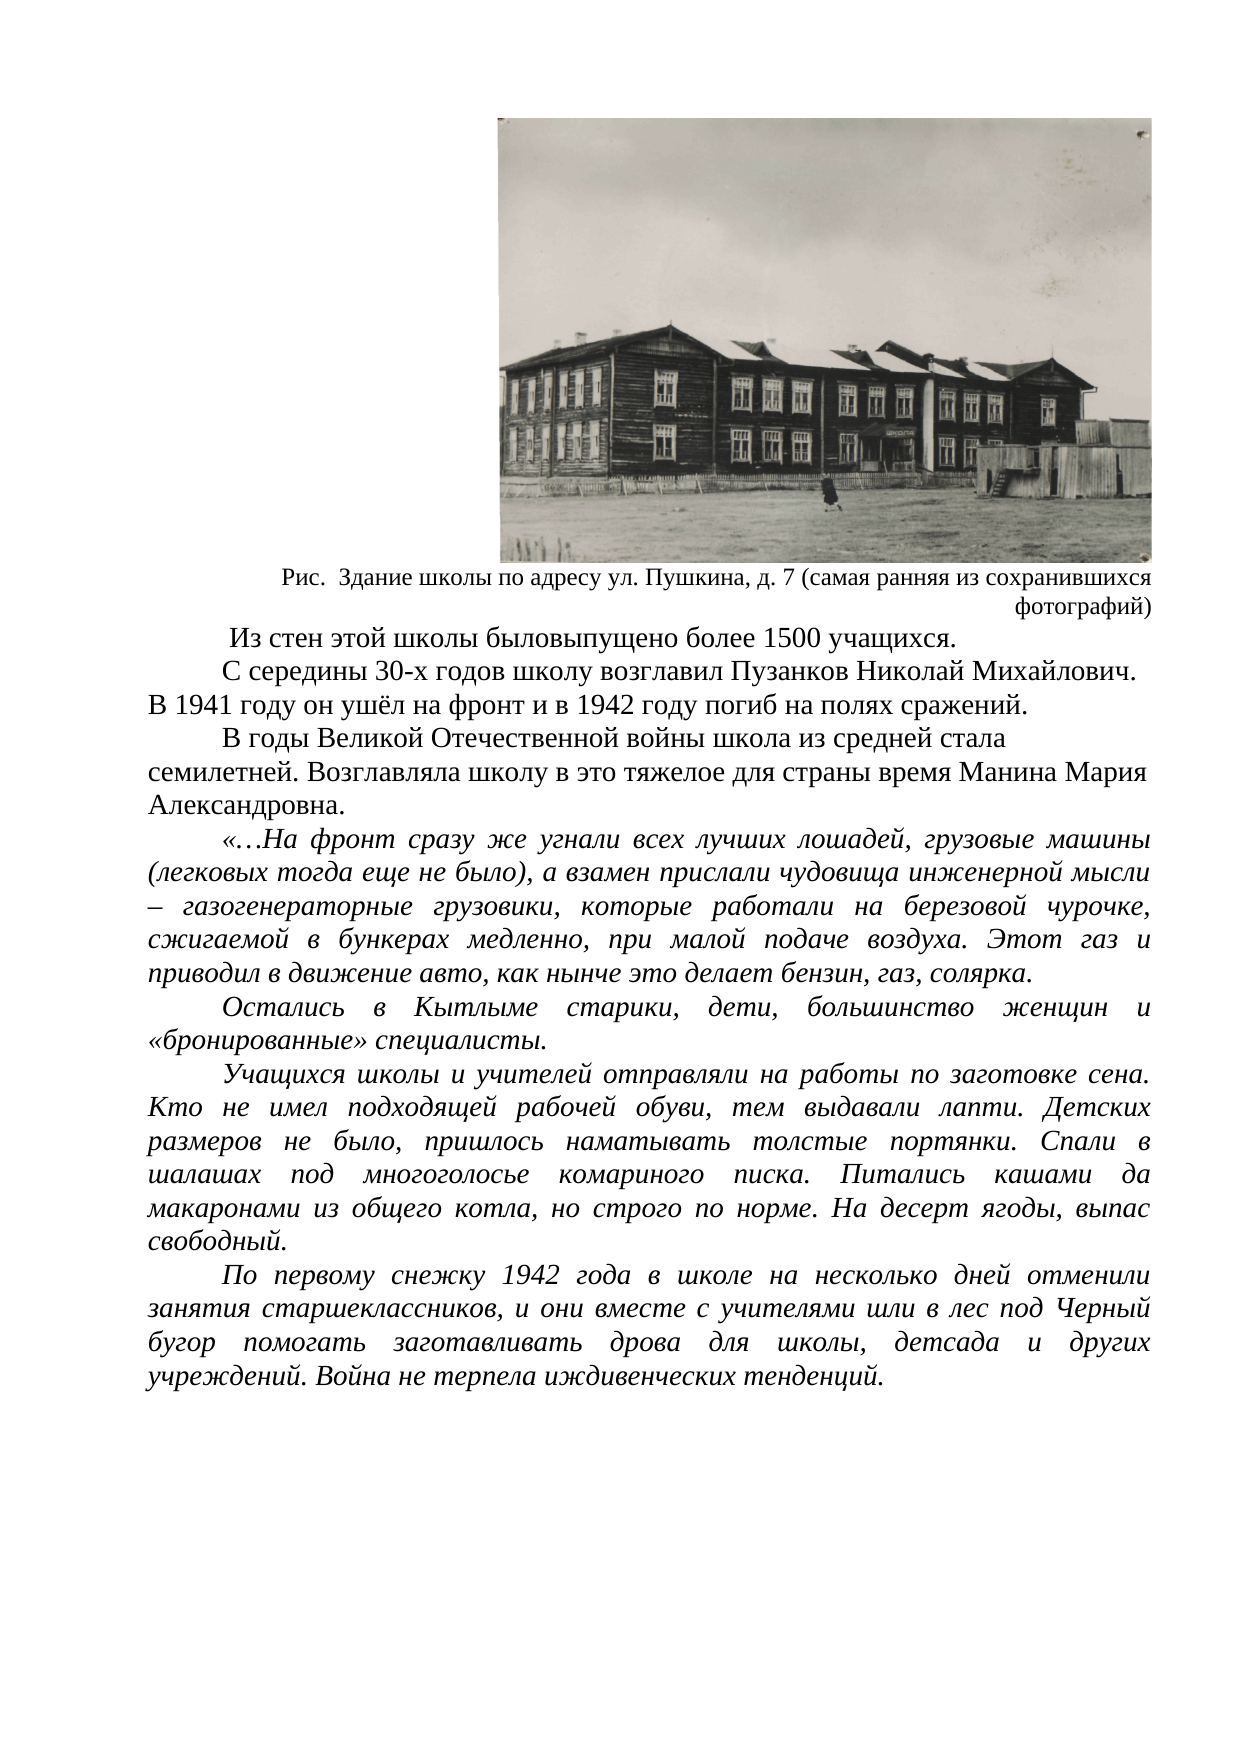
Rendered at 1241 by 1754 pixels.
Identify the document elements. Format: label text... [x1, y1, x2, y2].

text По первому снежку 1942 года в школе на несколько дней отменили занятия старшеклассников, и они вместе с учителями шли в лес под Черный бугор помогать заготавливать дрова для школы, детсада и других учреждений. Война не терпела иждивенческих тенденций. [148, 1257, 1152, 1391]
text Из стен этой школы быловыпущено более 1500 учащихся. [148, 620, 1152, 653]
text В годы Великой Отечественной войны школа из средней стала семилетней. Возглавляла школу в это тяжелое для страны время Манина Мария Александровна. [148, 720, 1152, 821]
picture [497, 118, 1152, 563]
text Рис. Здание школы по адресу ул. Пушкина, д. 7 (самая ранняя из сохранившихся фотографий) [148, 562, 1152, 620]
text «…На фронт сразу же угнали всех лучших лошадей, грузовые машины (легковых тогда еще не было), а взамен прислали чудовища инженерной мысли – газогенераторные грузовики, которые работали на березовой чурочке, сжигаемой в бункерах медленно, при малой подаче воздуха. Этот газ и приводил в движение авто, как нынче это делает бензин, газ, солярка. [148, 821, 1152, 989]
text Остались в Кытлыме старики, дети, большинство женщин и «бронированные» специалисты. [148, 989, 1152, 1056]
text С середины 30-х годов школу возглавил Пузанков Николай Михайлович. В 1941 году он ушёл на фронт и в 1942 году погиб на полях сражений. [148, 653, 1152, 720]
text Учащихся школы и учителей отправляли на работы по заготовке сена. Кто не имел подходящей рабочей обуви, тем выдавали лапти. Детских размеров не было, пришлось наматывать толстые портянки. Спали в шалашах под многоголосье комариного писка. Питались кашами да макаронами из общего котла, но строго по норме. На десерт ягоды, выпас свободный. [148, 1056, 1152, 1257]
